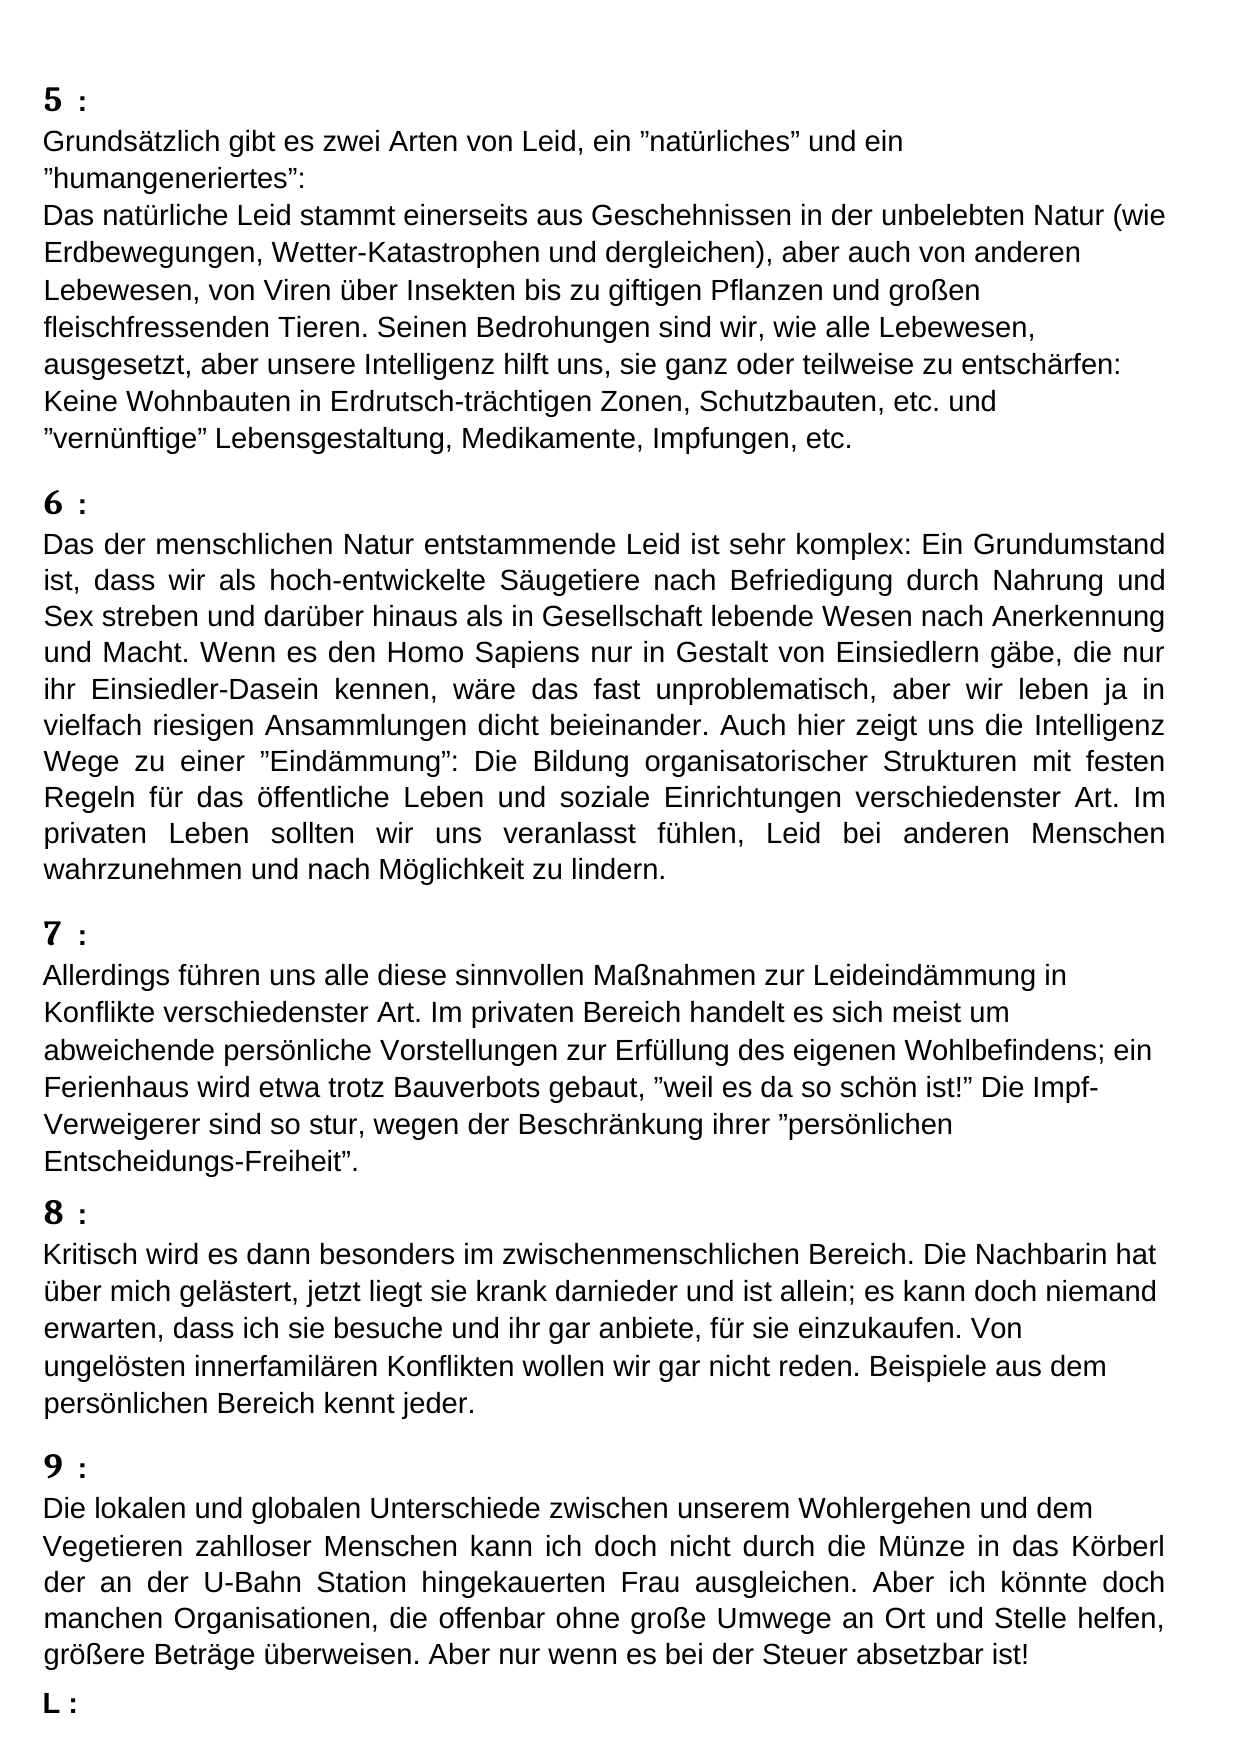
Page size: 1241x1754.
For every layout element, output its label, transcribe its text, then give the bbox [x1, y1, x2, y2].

list : [44, 1447, 486, 1487]
text Grundsätzlich gibt es zwei Arten von Leid, ein ”natürliches” und ein ”humangeneriertes”: [42, 124, 1167, 195]
text Die lokalen und globalen Unterschiede zwischen unserem Wohlergehen und dem [42, 1491, 1167, 1525]
text Das der menschlichen Natur entstammende Leid ist sehr komplex: Ein Grundumstand ist, dass wir als hoch-entwickelte Säugetiere nach Befriedigung durch Nahrung und Sex streben und darüber hinaus als in Gesellschaft lebende Wesen nach Anerkennung und Macht. Wenn es den Homo Sapiens nur in Gestalt von Einsiedlern gäbe, die nur ihr Einsiedler-Dasein kennen, wäre das fast unproblematisch, aber wir leben ja in vielfach riesigen Ansammlungen dicht beieinander. Auch hier zeigt uns die Intelligenz Wege zu einer ”Eindämmung”: Die Bildung organisatorischer Strukturen mit festen Regeln für das öffentliche Leben und soziale Einrichtungen verschiedenster Art. Im privaten Leben sollten wir uns veranlasst fühlen, Leid bei anderen Menschen wahrzunehmen und nach Möglichkeit zu lindern. [42, 527, 1167, 886]
text Kritisch wird es dann besonders im zwischenmenschlichen Bereich. Die Nachbarin hat über mich gelästert, jetzt liegt sie krank darnieder und ist allein; es kann doch niemand erwarten, dass ich sie besuche und ihr gar anbiete, für sie einzukaufen. Von ungelösten innerfamilären Konflikten wollen wir gar nicht reden. Beispiele aus dem persönlichen Bereich kennt jeder. [42, 1237, 1167, 1419]
list : [44, 1192, 486, 1233]
text Vegetieren zahlloser Menschen kann ich doch nicht durch die Münze in das Körberl der an der U-Bahn Station hingekauerten Frau ausgleichen. Aber ich könnte doch manchen Organisationen, die offenbar ohne große Umwege an Ort und Stelle helfen, größere Beträge überweisen. Aber nur wenn es bei der Steuer absetzbar ist! [42, 1529, 1167, 1671]
text L : [42, 1686, 486, 1719]
list : [44, 913, 486, 954]
list : [44, 79, 486, 120]
text Allerdings führen uns alle diese sinnvollen Maßnahmen zur Leideindämmung in Konflikte verschiedenster Art. Im privaten Bereich handelt es sich meist um abweichende persönliche Vorstellungen zur Erfüllung des eigenen Wohlbefindens; ein Ferienhaus wird etwa trotz Bauverbots gebaut, ”weil es da so schön ist!” Die Impf-Verweigerer sind so stur, wegen der Beschränkung ihrer ”persönlichen Entscheidungs-Freiheit”. [42, 958, 1155, 1178]
list : [44, 482, 486, 523]
text Das natürliche Leid stammt einerseits aus Geschehnissen in der unbelebten Natur (wie Erdbewegungen, Wetter-Katastrophen und dergleichen), aber auch von anderen Lebewesen, von Viren über Insekten bis zu giftigen Pflanzen und großen fleischfressenden Tieren. Seinen Bedrohungen sind wir, wie alle Lebewesen, ausgesetzt, aber unsere Intelligenz hilft uns, sie ganz oder teilweise zu entschärfen: Keine Wohnbauten in Erdrutsch-trächtigen Zonen, Schutzbauten, etc. und ”vernünftige” Lebensgestaltung, Medikamente, Impfungen, etc. [42, 198, 1167, 455]
